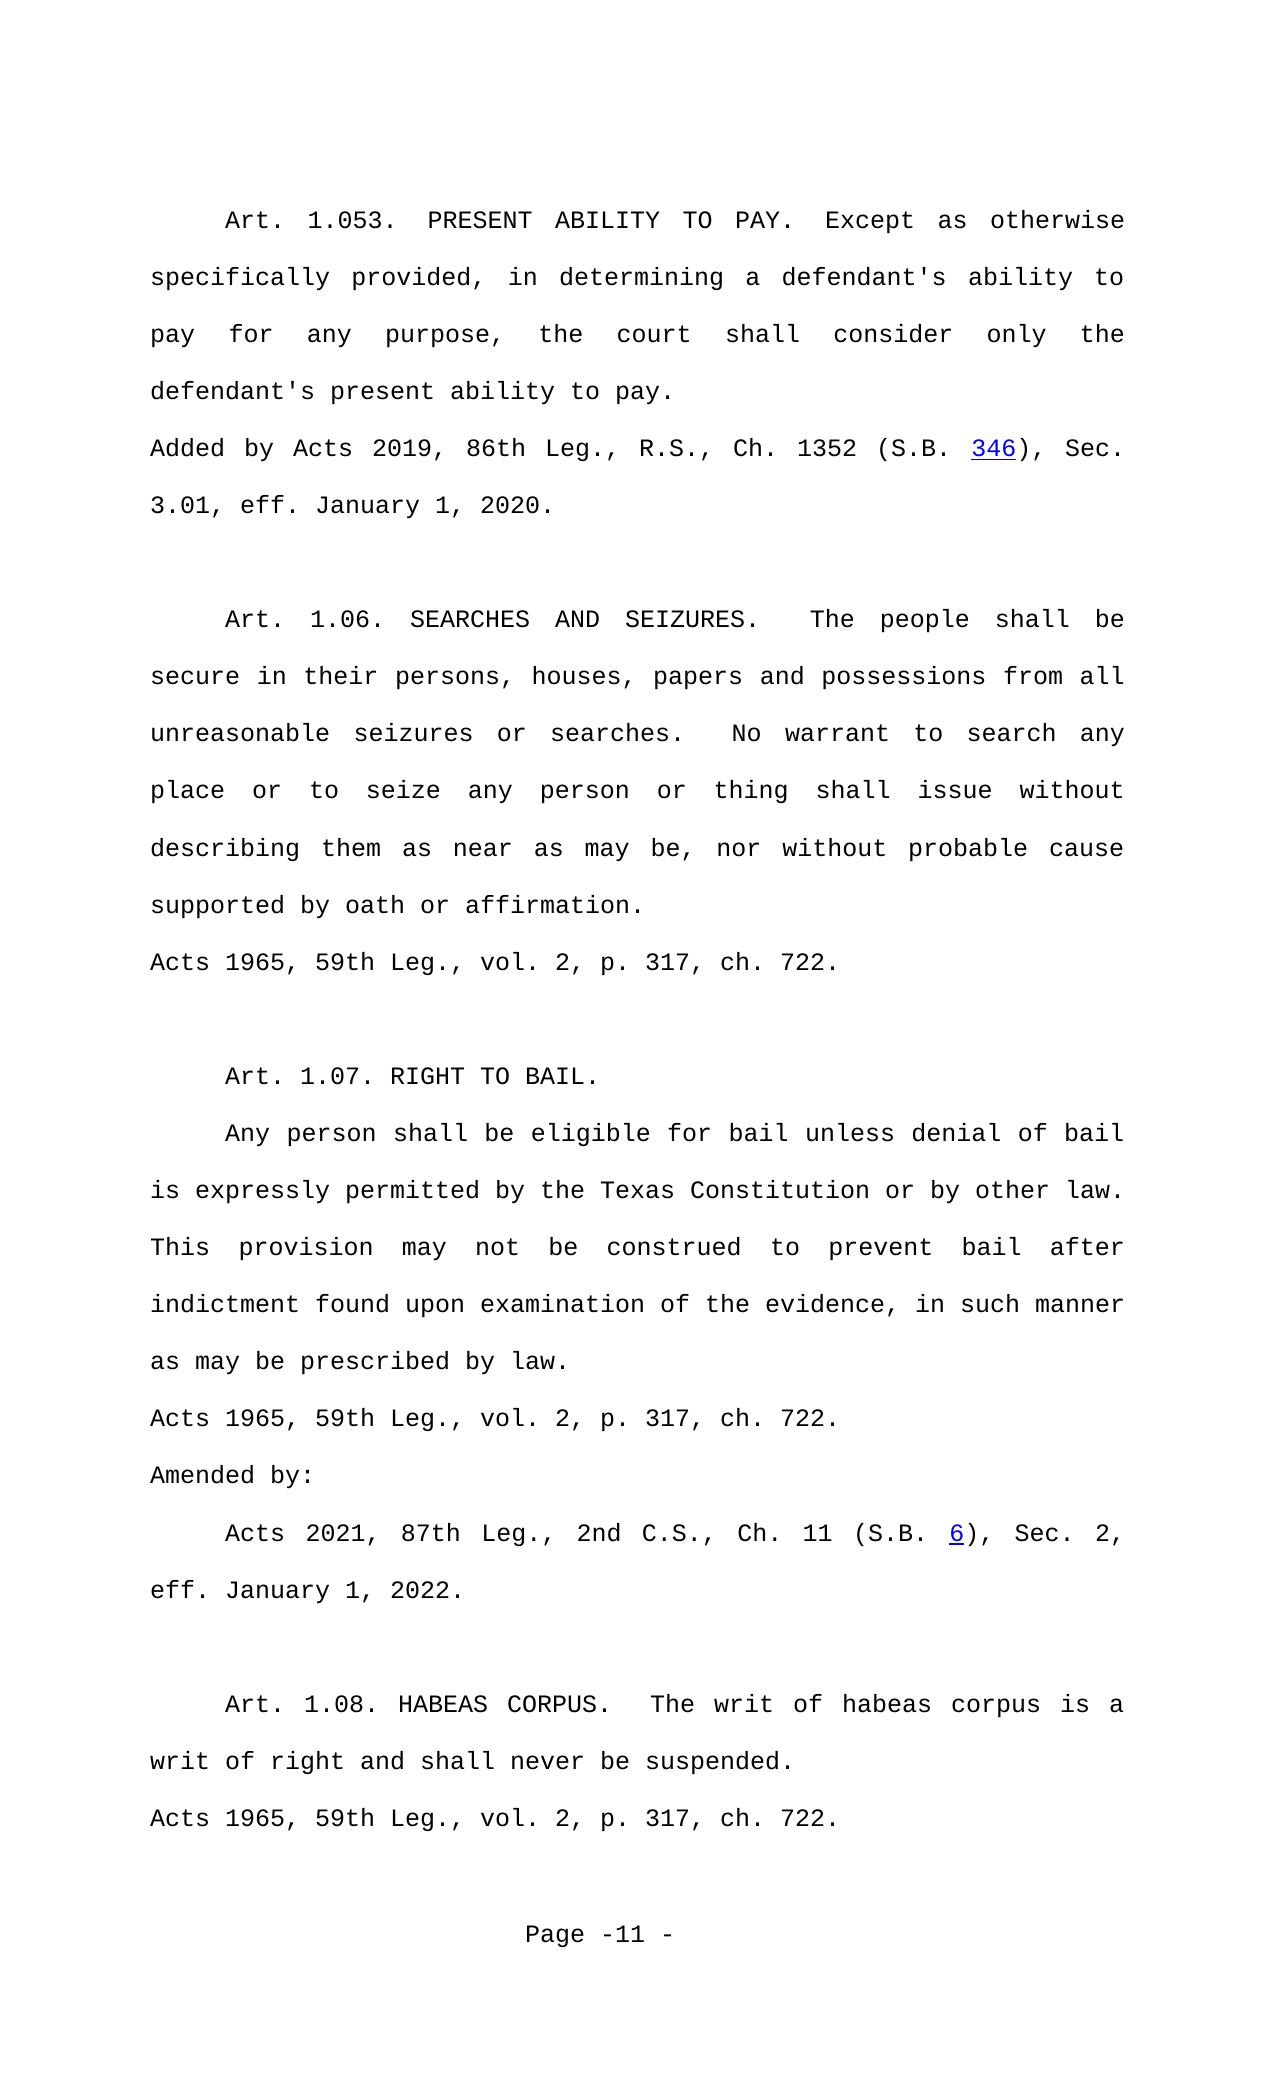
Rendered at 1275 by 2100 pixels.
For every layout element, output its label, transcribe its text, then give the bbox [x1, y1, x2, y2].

text Art. 1.08. HABEAS CORPUS. The writ of habeas corpus is a writ of right and shall never be suspended. [150, 1691, 1125, 1777]
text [150, 1805, 1125, 1834]
text Art. 1.07. RIGHT TO BAIL. [150, 1063, 1125, 1092]
text Acts 1965, 59th Leg., vol. 2, p. 317, ch. 722. [150, 1406, 1125, 1434]
text Art. 1.053. PRESENT ABILITY TO PAY. Except as otherwise specifically provided, in determining a defendant's ability to pay for any purpose, the court shall consider only the defendant's present ability to pay. [150, 207, 1125, 407]
text Added by Acts 2019, 86th Leg., R.S., Ch. 1352 (S.B. 346), Sec. 3.01, eff. January 1, 2020. [150, 435, 1125, 521]
text Acts 2021, 87th Leg., 2nd C.S., Ch. 11 (S.B. 6), Sec. 2, eff. January 1, 2022. [150, 1520, 1125, 1606]
text Any person shall be eligible for bail unless denial of bail is expressly permitted by the Texas Constitution or by other law. This provision may not be construed to prevent bail after indictment found upon examination of the evidence, in such manner as may be prescribed by law. [150, 1120, 1125, 1377]
text Acts 1965, 59th Leg., vol. 2, p. 317, ch. 722. [150, 949, 1125, 978]
text Art. 1.06. SEARCHES AND SEIZURES. The people shall be secure in their persons, houses, papers and possessions from all unreasonable seizures or searches. No warrant to search any place or to seize any person or thing shall issue without describing them as near as may be, nor without probable cause supported by oath or affirmation. [150, 607, 1125, 921]
text Amended by: [150, 1463, 1125, 1491]
